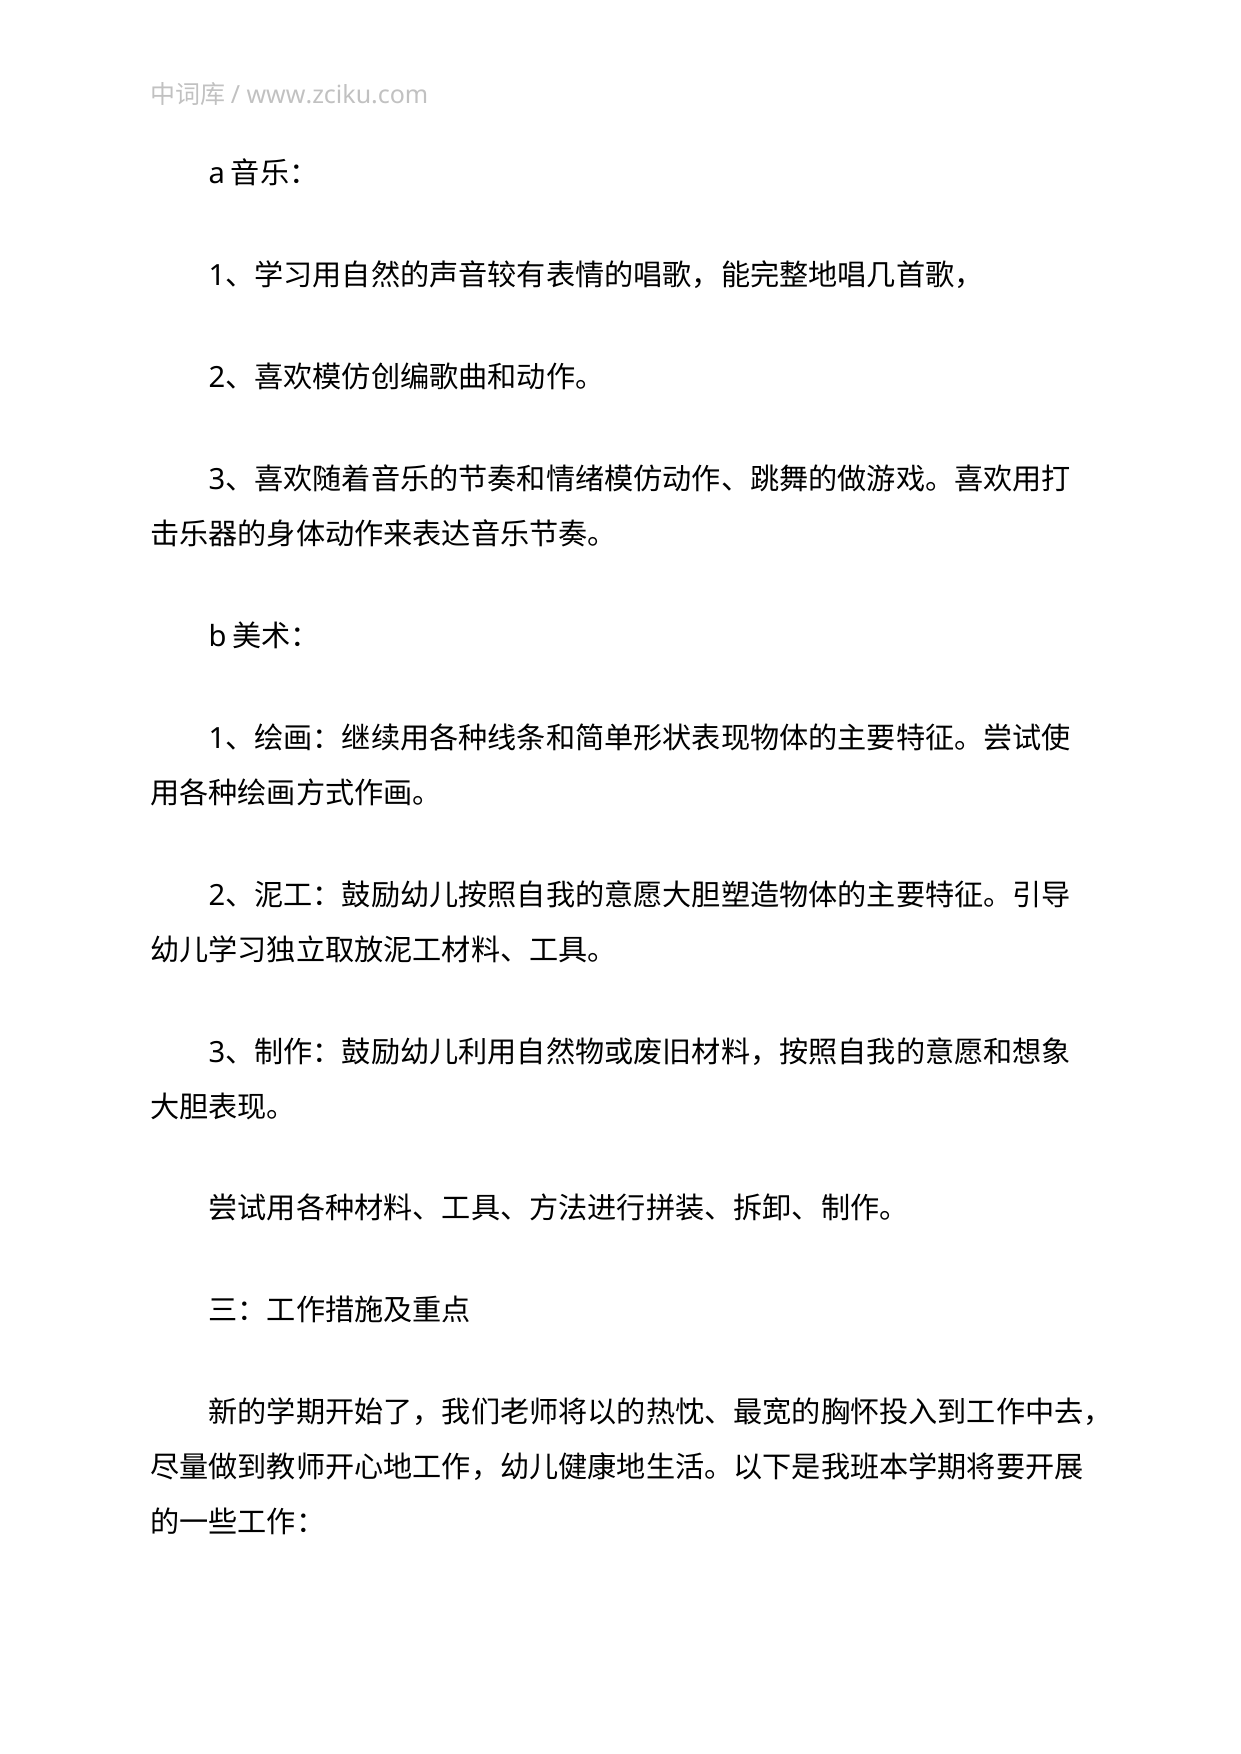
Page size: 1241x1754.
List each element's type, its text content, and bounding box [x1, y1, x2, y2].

text 三：工作措施及重点 [150, 1287, 1090, 1329]
text 2、喜欢模仿创编歌曲和动作。 [150, 354, 1090, 396]
text 1、学习用自然的声音较有表情的唱歌，能完整地唱几首歌， [150, 252, 1090, 294]
text 3、喜欢随着音乐的节奏和情绪模仿动作、跳舞的做游戏。喜欢用打击乐器的身体动作来表达音乐节奏。 [150, 456, 1090, 553]
text 2、泥工：鼓励幼儿按照自我的意愿大胆塑造物体的主要特征。引导幼儿学习独立取放泥工材料、工具。 [150, 871, 1090, 969]
text b美术： [150, 613, 1090, 655]
text 新的学期开始了，我们老师将以的热忱、最宽的胸怀投入到工作中去，尽量做到教师开心地工作，幼儿健康地生活。以下是我班本学期将要开展的一些工作： [150, 1388, 1090, 1541]
text 1、绘画：继续用各种线条和简单形状表现物体的主要特征。尝试使用各种绘画方式作画。 [150, 715, 1090, 812]
text 尝试用各种材料、工具、方法进行拼装、拆卸、制作。 [150, 1185, 1090, 1227]
text 3、制作：鼓励幼儿利用自然物或废旧材料，按照自我的意愿和想象大胆表现。 [150, 1028, 1090, 1126]
text a音乐： [150, 150, 1090, 192]
